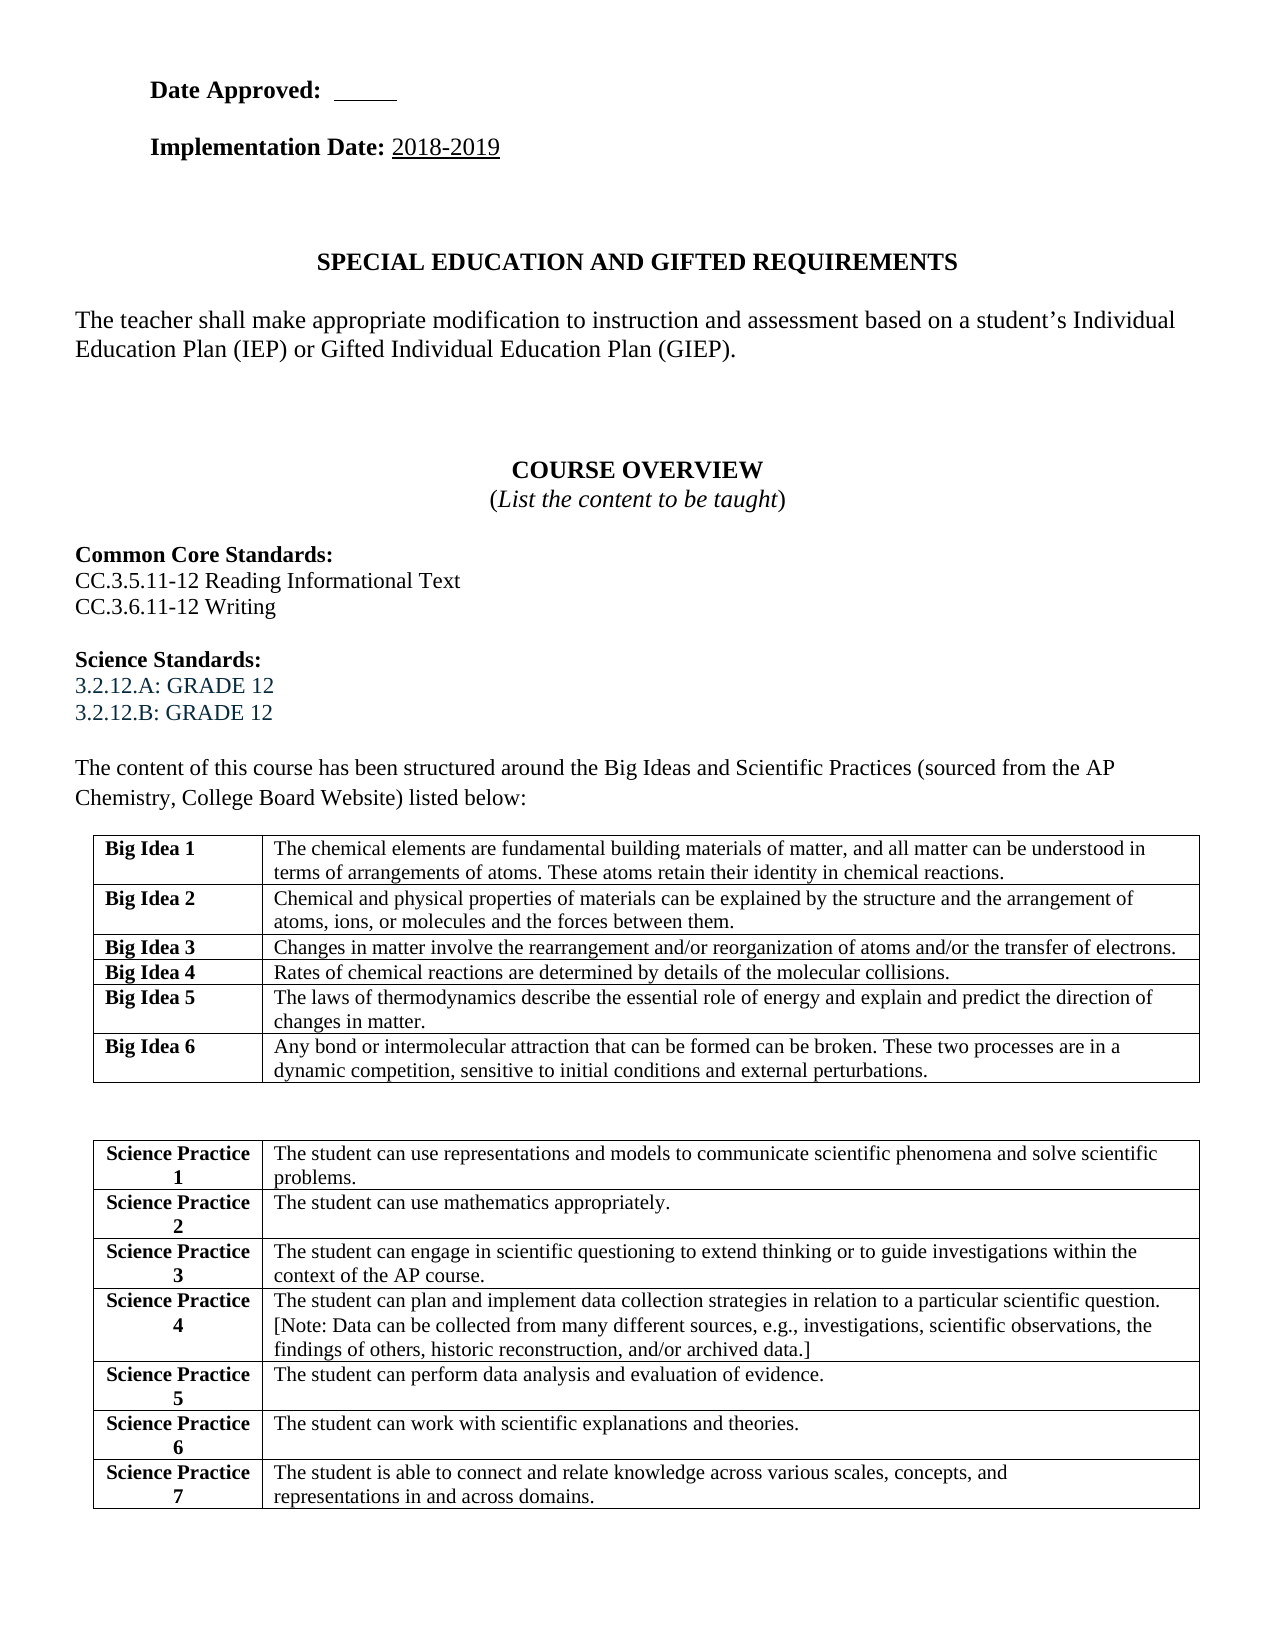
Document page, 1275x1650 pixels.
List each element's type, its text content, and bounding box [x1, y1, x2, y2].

table_header Big Idea 1 [94, 836, 262, 884]
table_cell The student can work with scientific explanations and theories. [263, 1411, 1199, 1459]
table_cell Science Practice 2 [94, 1190, 262, 1238]
table_cell Science Practice 5 [94, 1362, 262, 1410]
text CC.3.5.11-12 Reading Informational Text [75, 567, 1200, 593]
text COURSE OVERVIEW [75, 455, 1200, 484]
table_cell Big Idea 2 [94, 885, 262, 933]
table_cell Rates of chemical reactions are determined by details of the molecular collisions. [263, 960, 1199, 984]
table_cell Changes in matter involve the rearrangement and/or reorganization of atoms and/or the transfer of electrons. [263, 935, 1199, 959]
table_cell The student can perform data analysis and evaluation of evidence. [263, 1362, 1199, 1410]
text CC.3.6.11-12 Writing [75, 593, 1200, 620]
text 3.2.12.B: GRADE 12 [75, 699, 1200, 725]
table_header The chemical elements are fundamental building materials of matter, and all matter can be understood in terms of arrangements of atoms. These atoms retain their identity in chemical reactions. [263, 836, 1199, 884]
table_cell Science Practice 4 [94, 1289, 262, 1361]
table_header Science Practice 1 [94, 1141, 262, 1189]
table_cell The laws of thermodynamics describe the essential role of energy and explain and predict the direction of changes in matter. [263, 985, 1199, 1033]
table_header The student can use representations and models to communicate scientific phenomena and solve scientific problems. [263, 1141, 1199, 1189]
table_cell The student is able to connect and relate knowledge across various scales, concepts, and representations in and across domains. [263, 1460, 1199, 1508]
text SPECIAL EDUCATION AND GIFTED REQUIREMENTS [75, 247, 1200, 276]
table_cell Science Practice 7 [94, 1460, 262, 1508]
table_cell Big Idea 3 [94, 935, 262, 959]
text Implementation Date: [150, 132, 1200, 161]
text Common Core Standards: [75, 541, 1200, 567]
text The content of this course has been structured around the Big Ideas and Scientific Practices (sourced from the AP Chemistry, College Board Website) listed below: [75, 754, 1200, 811]
table_cell The student can engage in scientific questioning to extend thinking or to guide investigations within the context of the AP course. [263, 1239, 1199, 1287]
table_cell Big Idea 5 [94, 985, 262, 1033]
text (List the content to be taught) [75, 484, 1200, 513]
table_cell Chemical and physical properties of materials can be explained by the structure and the arrangement of atoms, ions, or molecules and the forces between them. [263, 885, 1199, 933]
text 3.2.12.A: GRADE 12 [75, 672, 1200, 699]
table_cell Big Idea 6 [94, 1034, 262, 1082]
table_cell Big Idea 4 [94, 960, 262, 984]
table_cell Science Practice 3 [94, 1239, 262, 1287]
table_cell Any bond or intermolecular attraction that can be formed can be broken. These two processes are in a dynamic competition, sensitive to initial conditions and external perturbations. [263, 1034, 1199, 1082]
table_cell The student can plan and implement data collection strategies in relation to a particular scientific question. [Note: Data can be collected from many different sources, e.g., investigations, scientific observations, the findings of others, historic reconstruction, and/or archived data.] [263, 1289, 1199, 1361]
table_cell The student can use mathematics appropriately. [263, 1190, 1199, 1238]
text The teacher shall make appropriate modification to instruction and assessment based on a student’s Individual Education Plan (IEP) or Gifted Individual Education Plan (GIEP). [75, 305, 1200, 362]
text Date Approved: [150, 75, 1200, 104]
text Science Standards: [75, 646, 1200, 672]
table_cell Science Practice 6 [94, 1411, 262, 1459]
